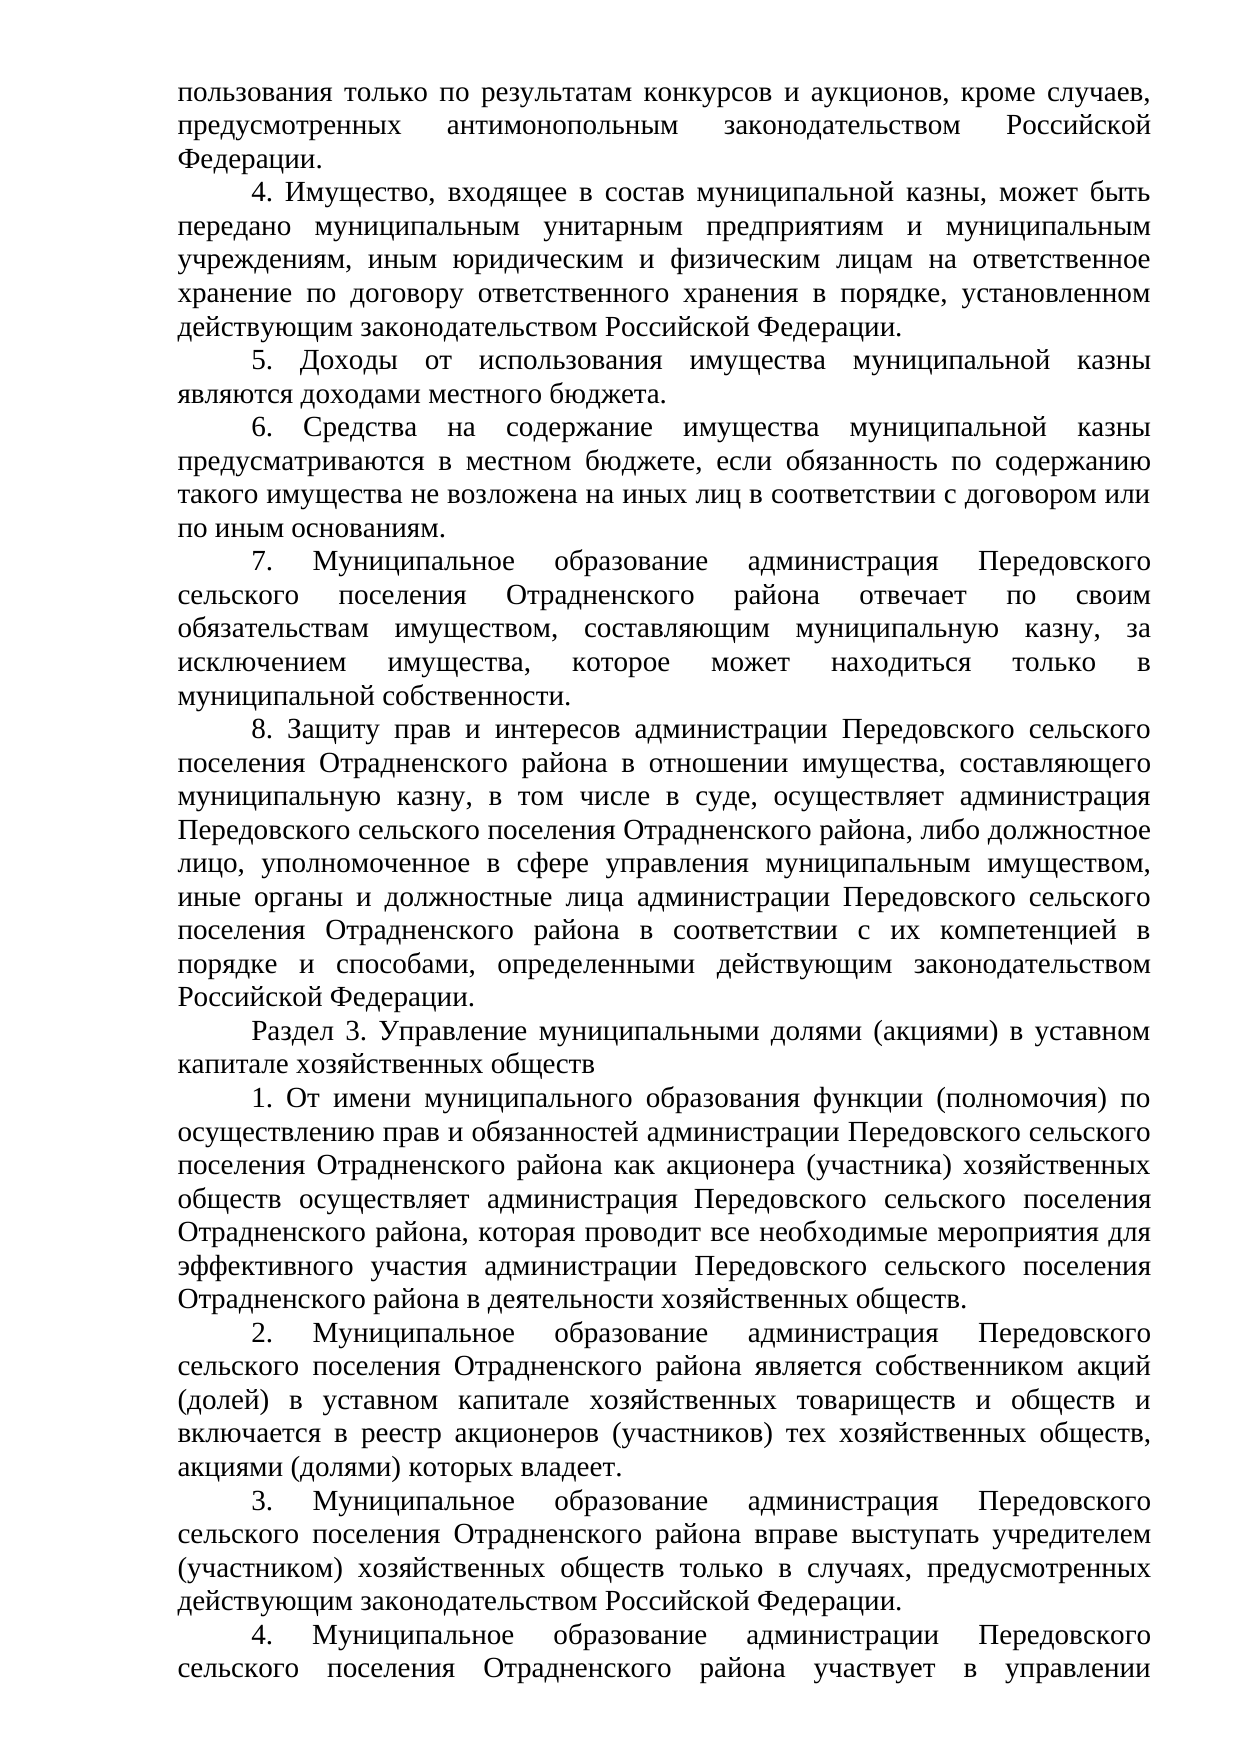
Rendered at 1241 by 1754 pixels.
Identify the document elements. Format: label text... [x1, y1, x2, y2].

text 3. Муниципальное образование администрация Передовского сельского поселения Отрадненского района вправе выступать учредителем (участником) хозяйственных обществ только в случаях, предусмотренных действующим законодательством Российской Федерации. [177, 1483, 1152, 1617]
text Раздел 3. Управление муниципальными долями (акциями) в уставном капитале хозяйственных обществ [177, 1013, 1152, 1080]
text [177, 1617, 1152, 1684]
text 1. От имени муниципального образования функции (полномочия) по осуществлению прав и обязанностей администрации Передовского сельского поселения Отрадненского района как акционера (участника) хозяйственных обществ осуществляет администрация Передовского сельского поселения Отрадненского района, которая проводит все необходимые мероприятия для эффективного участия администрации Передовского сельского поселения Отрадненского района в деятельности хозяйственных обществ. [177, 1080, 1152, 1315]
text 7. Муниципальное образование администрация Передовского сельского поселения Отрадненского района отвечает по своим обязательствам имуществом, составляющим муниципальную казну, за исключением имущества, которое может находиться только в муниципальной собственности. [177, 543, 1152, 711]
text 6. Средства на содержание имущества муниципальной казны предусматриваются в местном бюджете, если обязанность по содержанию такого имущества не возложена на иных лиц в соответствии с договором или по иным основаниям. [177, 409, 1152, 543]
text 5. Доходы от использования имущества муниципальной казны являются доходами местного бюджета. [177, 342, 1152, 409]
text 4. Имущество, входящее в состав муниципальной казны, может быть передано муниципальным унитарным предприятиям и муниципальным учреждениям, иным юридическим и физическим лицам на ответственное хранение по договору ответственного хранения в порядке, установленном действующим законодательством Российской Федерации. [177, 174, 1152, 342]
text 2. Муниципальное образование администрация Передовского сельского поселения Отрадненского района является собственником акций (долей) в уставном капитале хозяйственных товариществ и обществ и включается в реестр акционеров (участников) тех хозяйственных обществ, акциями (долями) которых владеет. [177, 1315, 1152, 1483]
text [177, 74, 1152, 174]
text 8. Защиту прав и интересов администрации Передовского сельского поселения Отрадненского района в отношении имущества, составляющего муниципальную казну, в том числе в суде, осуществляет администрация Передовского сельского поселения Отрадненского района, либо должностное лицо, уполномоченное в сфере управления муниципальным имуществом, иные органы и должностные лица администрации Передовского сельского поселения Отрадненского района в соответствии с их компетенцией в порядке и способами, определенными действующим законодательством Российской Федерации. [177, 711, 1152, 1013]
